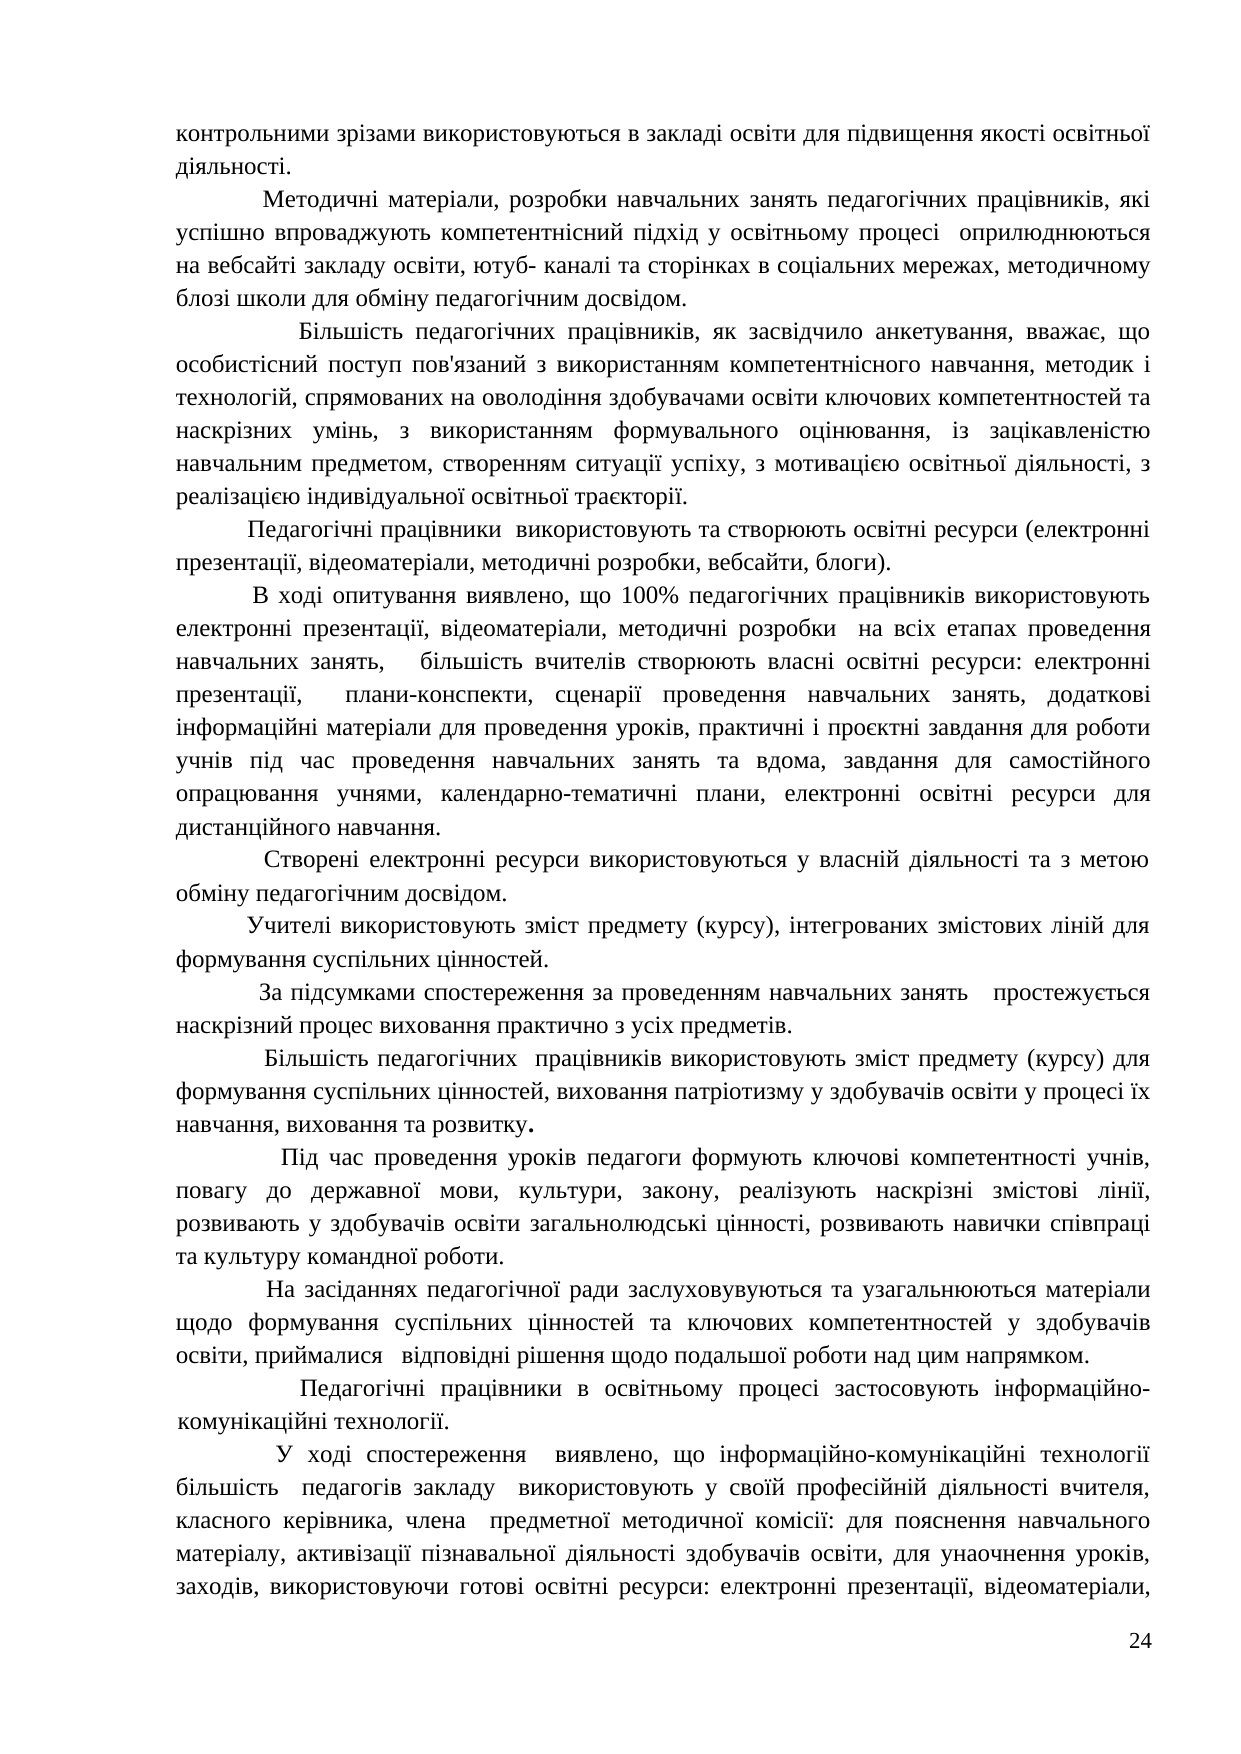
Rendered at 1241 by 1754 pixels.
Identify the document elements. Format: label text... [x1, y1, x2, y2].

text Учителі використовують зміст предмету (курсу), інтегрованих змістових ліній для формування суспільних цінностей. [176, 911, 1152, 972]
text На засіданнях педагогічної ради заслуховувуються та узагальнюються матеріали щодо формування суспільних цінностей та ключових компетентностей у здобувачів освіти, приймалися відповідні рішення щодо подальшої роботи над цим напрямком. [176, 1274, 1152, 1369]
text В ході опитування виявлено, що 100% педагогічних працівників використовують електронні презентації, відеоматеріали, методичні розробки на всіх етапах проведення навчальних занять, більшість вчителів створюють власні освітні ресурси: електронні презентації, плани-конспекти, сценарії проведення навчальних занять, додаткові інформаційні матеріали для проведення уроків, практичні і проєктні завдання для роботи учнів під час проведення навчальних занять та вдома, завдання для самостійного опрацювання учнями, календарно-тематичні плани, електронні освітні ресурси для дистанційного навчання. [176, 580, 1152, 840]
text Педагогічні працівники використовують та створюють освітні ресурси (електронні презентації, відеоматеріали, методичні розробки, вебсайти, блоги). [176, 514, 1152, 576]
text Створені електронні ресурси використовуються у власній діяльності та з метою обміну педагогічним досвідом. [176, 844, 1152, 906]
text Більшість педагогічних працівників, як засвідчило анкетування, вважає, що особистісний поступ пов'язаний з використанням компетентнісного навчання, методик і технологій, спрямованих на оволодіння здобувачами освіти ключових компетентностей та наскрізних умінь, з використанням формувального оцінювання, із зацікавленістю навчальним предметом, створенням ситуації успіху, з мотивацією освітньої діяльності, з реалізацією індивідуальної освітньої траєкторії. [176, 316, 1152, 510]
text Педагогічні працівники в освітньому процесі застосовують інформаційно-комунікаційні технології. [177, 1373, 1152, 1435]
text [176, 1439, 1152, 1600]
text Методичні матеріали, розробки навчальних занять педагогічних працівників, які успішно впроваджують компетентнісний підхід у освітньому процесі оприлюднюються на вебсайті закладу освіти, ютуб- каналі та сторінках в соціальних мережах, методичному блозі школи для обміну педагогічним досвідом. [176, 184, 1152, 312]
text Під час проведення уроків педагоги формують ключові компетентності учнів, повагу до державної мови, культури, закону, реалізують наскрізні змістові лінії, розвивають у здобувачів освіти загальнолюдські цінності, розвивають навички співпраці та культуру командної роботи. [176, 1142, 1152, 1269]
text За підсумками спостереження за проведенням навчальних занять простежується наскрізний процес виховання практично з усіх предметів. [176, 977, 1152, 1038]
text Більшість педагогічних працівників використовують зміст предмету (курсу) для формування суспільних цінностей, виховання патріотизму у здобувачів освіти у процесі їх навчання, виховання та розвитку. [176, 1043, 1152, 1137]
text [176, 118, 1152, 180]
